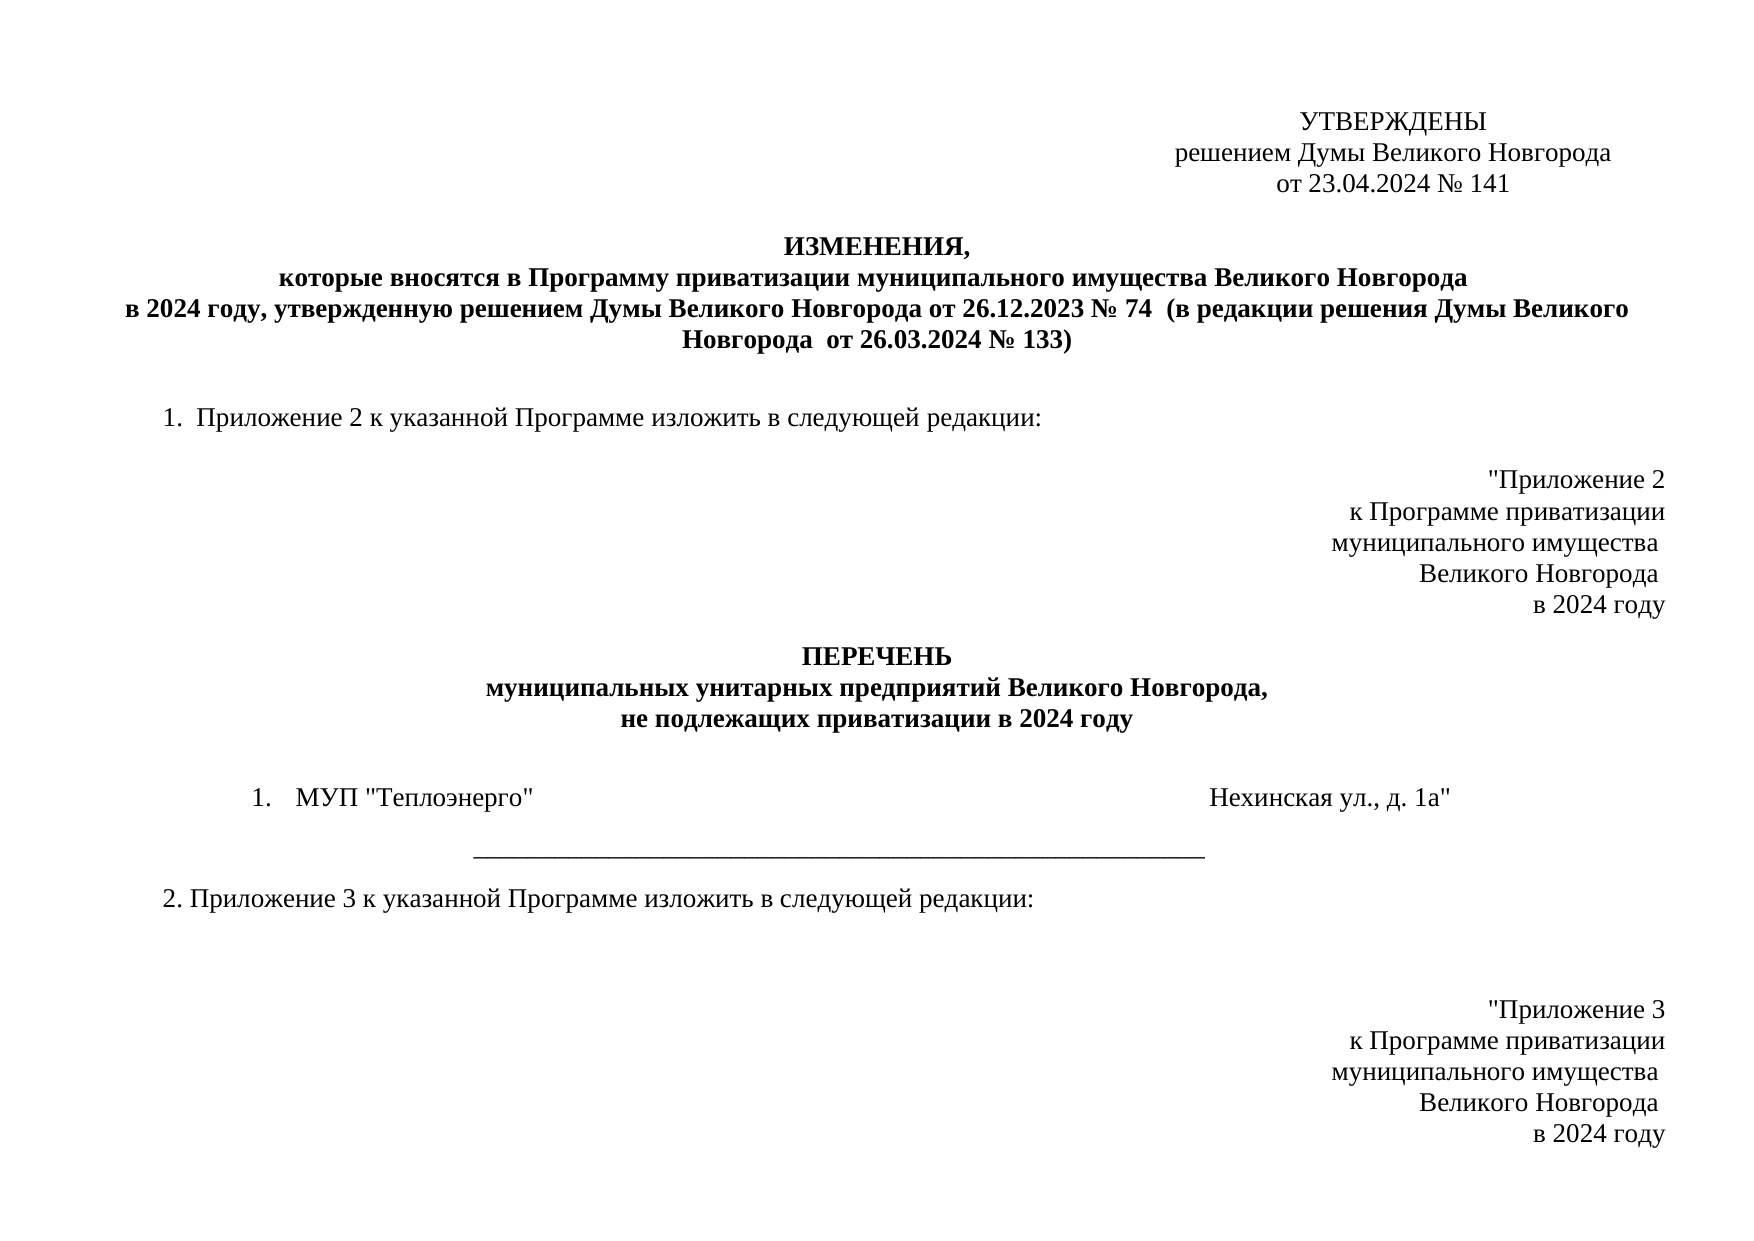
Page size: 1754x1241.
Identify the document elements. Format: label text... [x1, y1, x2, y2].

text "Приложение 2 к Программе приватизации муниципального имущества Великого Новгорода в 2024 году [1285, 464, 1665, 619]
text ИЗМЕНЕНИЯ, [89, 229, 1665, 261]
text которые вносятся в Программу приватизации муниципального имущества Великого Новгорода в 2024 году, утвержденную решением Думы Великого Новгорода от 26.12.2023 № 74 (в редакции решения Думы Великого Новгорода от 26.03.2024 № 133) [89, 261, 1665, 382]
text от 23.04.2024 № 141 [1120, 167, 1666, 198]
text ______________________________________________________ [89, 830, 1665, 861]
text к Программе приватизации муниципального имущества Великого Новгорода в 2024 году [89, 1024, 1665, 1148]
text решением Думы Великого Новгорода [1120, 136, 1666, 167]
list МУП "Теплоэнерго" Нехинская ул., д. 1а" [251, 781, 1665, 813]
text муниципальных унитарных предприятий Великого Новгорода, [89, 671, 1665, 702]
text "Приложение 3 [89, 993, 1665, 1024]
text ПЕРЕЧЕНЬ [89, 640, 1665, 671]
text УТВЕРЖДЕНЫ [1120, 105, 1666, 136]
text не подлежащих приватизации в 2024 году [89, 702, 1665, 734]
text 1. Приложение 2 к указанной Программе изложить в следующей редакции: [89, 401, 1665, 432]
text 2. Приложение 3 к указанной Программе изложить в следующей редакции: [89, 882, 1665, 913]
